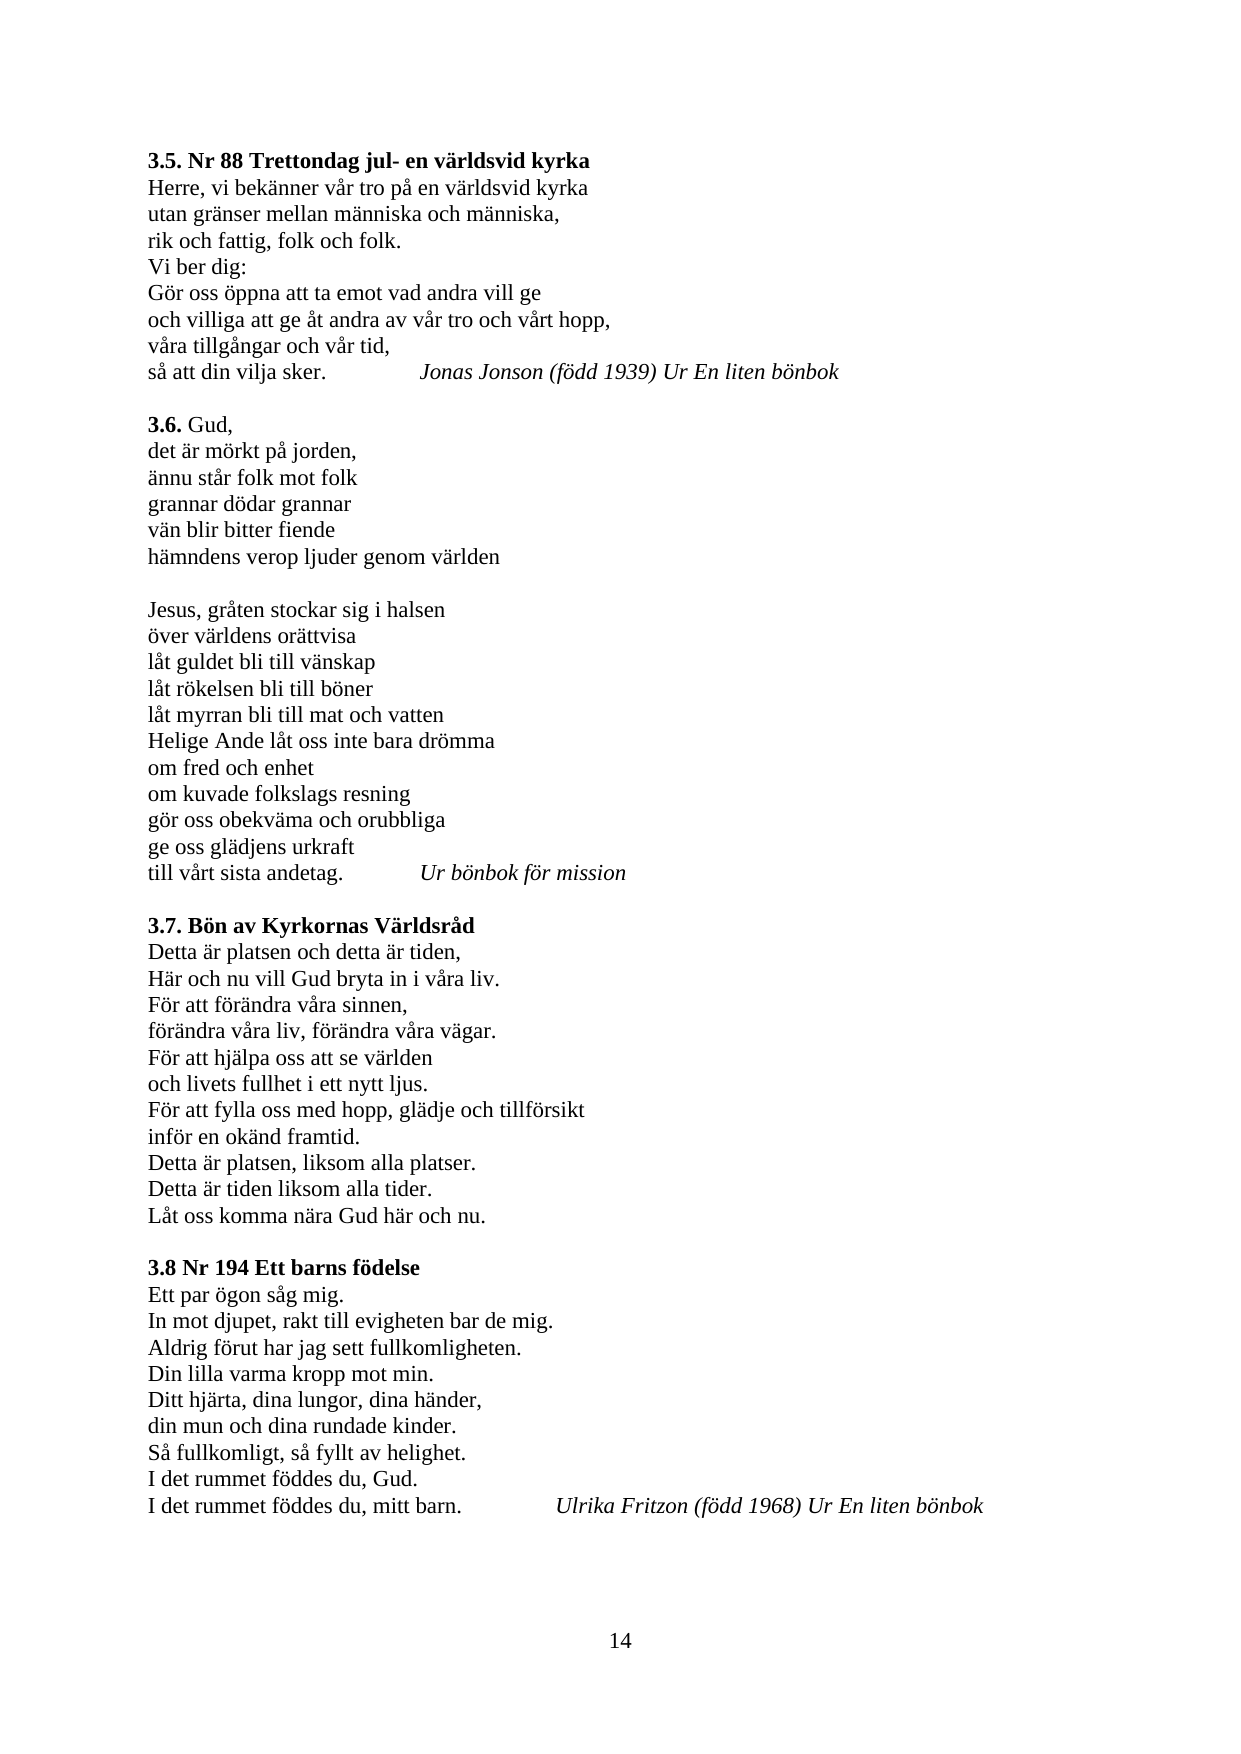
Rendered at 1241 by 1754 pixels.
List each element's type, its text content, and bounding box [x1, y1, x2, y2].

text vän blir bitter fiende [148, 517, 1093, 543]
text låt rökelsen bli till böner [148, 675, 1093, 701]
text Aldrig förut har jag sett fullkomligheten. [148, 1333, 1093, 1360]
text hämndens verop ljuder genom världen [148, 543, 1093, 569]
text Vi ber dig: [148, 253, 1093, 279]
text Jesus, gråten stockar sig i halsen [148, 596, 1093, 622]
text låt guldet bli till vänskap [148, 648, 1093, 675]
text om kuvade folkslags resning [148, 780, 1093, 806]
text gör oss obekväma och orubbliga [148, 806, 1093, 833]
text inför en okänd framtid. [148, 1123, 1093, 1149]
text ge oss glädjens urkraft [148, 833, 1093, 859]
text Din lilla varma kropp mot min. [148, 1360, 1093, 1386]
text 3.6. Gud, [148, 411, 1093, 437]
text Här och nu vill Gud bryta in i våra liv. [148, 964, 1093, 991]
text 3.7. Bön av Kyrkornas Världsråd [148, 912, 1093, 938]
text det är mörkt på jorden, [148, 437, 1093, 464]
text 3.5. Nr 88 Trettondag jul- en världsvid kyrka [148, 148, 1093, 174]
text Gör oss öppna att ta emot vad andra vill ge [148, 279, 1093, 306]
text För att hjälpa oss att se världen [148, 1044, 1093, 1070]
text 3.8 Nr 194 Ett barns födelse [148, 1254, 1093, 1281]
text I det rummet föddes du, Gud. [148, 1465, 1093, 1492]
text Detta är platsen och detta är tiden, [148, 938, 1093, 964]
text och villiga att ge åt andra av vår tro och vårt hopp, [148, 306, 1093, 332]
text I det rummet föddes du, mitt barn. Ulrika Fritzon (född 1968) Ur En liten bönbok [148, 1492, 1093, 1518]
text rik och fattig, folk och folk. [148, 227, 1093, 253]
text din mun och dina rundade kinder. [148, 1413, 1093, 1439]
text och livets fullhet i ett nytt ljus. [148, 1070, 1093, 1096]
text Detta är tiden liksom alla tider. [148, 1175, 1093, 1202]
text till vårt sista andetag. Ur bönbok för mission [148, 859, 1093, 886]
text Detta är platsen, liksom alla platser. [148, 1149, 1093, 1175]
text Helige Ande låt oss inte bara drömma [148, 727, 1093, 754]
text För att förändra våra sinnen, [148, 991, 1093, 1017]
text Låt oss komma nära Gud här och nu. [148, 1202, 1093, 1228]
text Herre, vi bekänner vår tro på en världsvid kyrka [148, 174, 1093, 200]
text grannar dödar grannar [148, 490, 1093, 517]
text In mot djupet, rakt till evigheten bar de mig. [148, 1307, 1093, 1333]
text om fred och enhet [148, 754, 1093, 780]
text låt myrran bli till mat och vatten [148, 701, 1093, 727]
text våra tillgångar och vår tid, [148, 332, 1093, 358]
text Ditt hjärta, dina lungor, dina händer, [148, 1386, 1093, 1413]
text För att fylla oss med hopp, glädje och tillförsikt [148, 1096, 1093, 1123]
text förändra våra liv, förändra våra vägar. [148, 1017, 1093, 1044]
text Så fullkomligt, så fyllt av helighet. [148, 1439, 1093, 1465]
text så att din vilja sker. Jonas Jonson (född 1939) Ur En liten bönbok [148, 358, 1093, 385]
text utan gränser mellan människa och människa, [148, 200, 1093, 227]
text ännu står folk mot folk [148, 464, 1093, 490]
text över världens orättvisa [148, 622, 1093, 648]
text Ett par ögon såg mig. [148, 1281, 1093, 1307]
